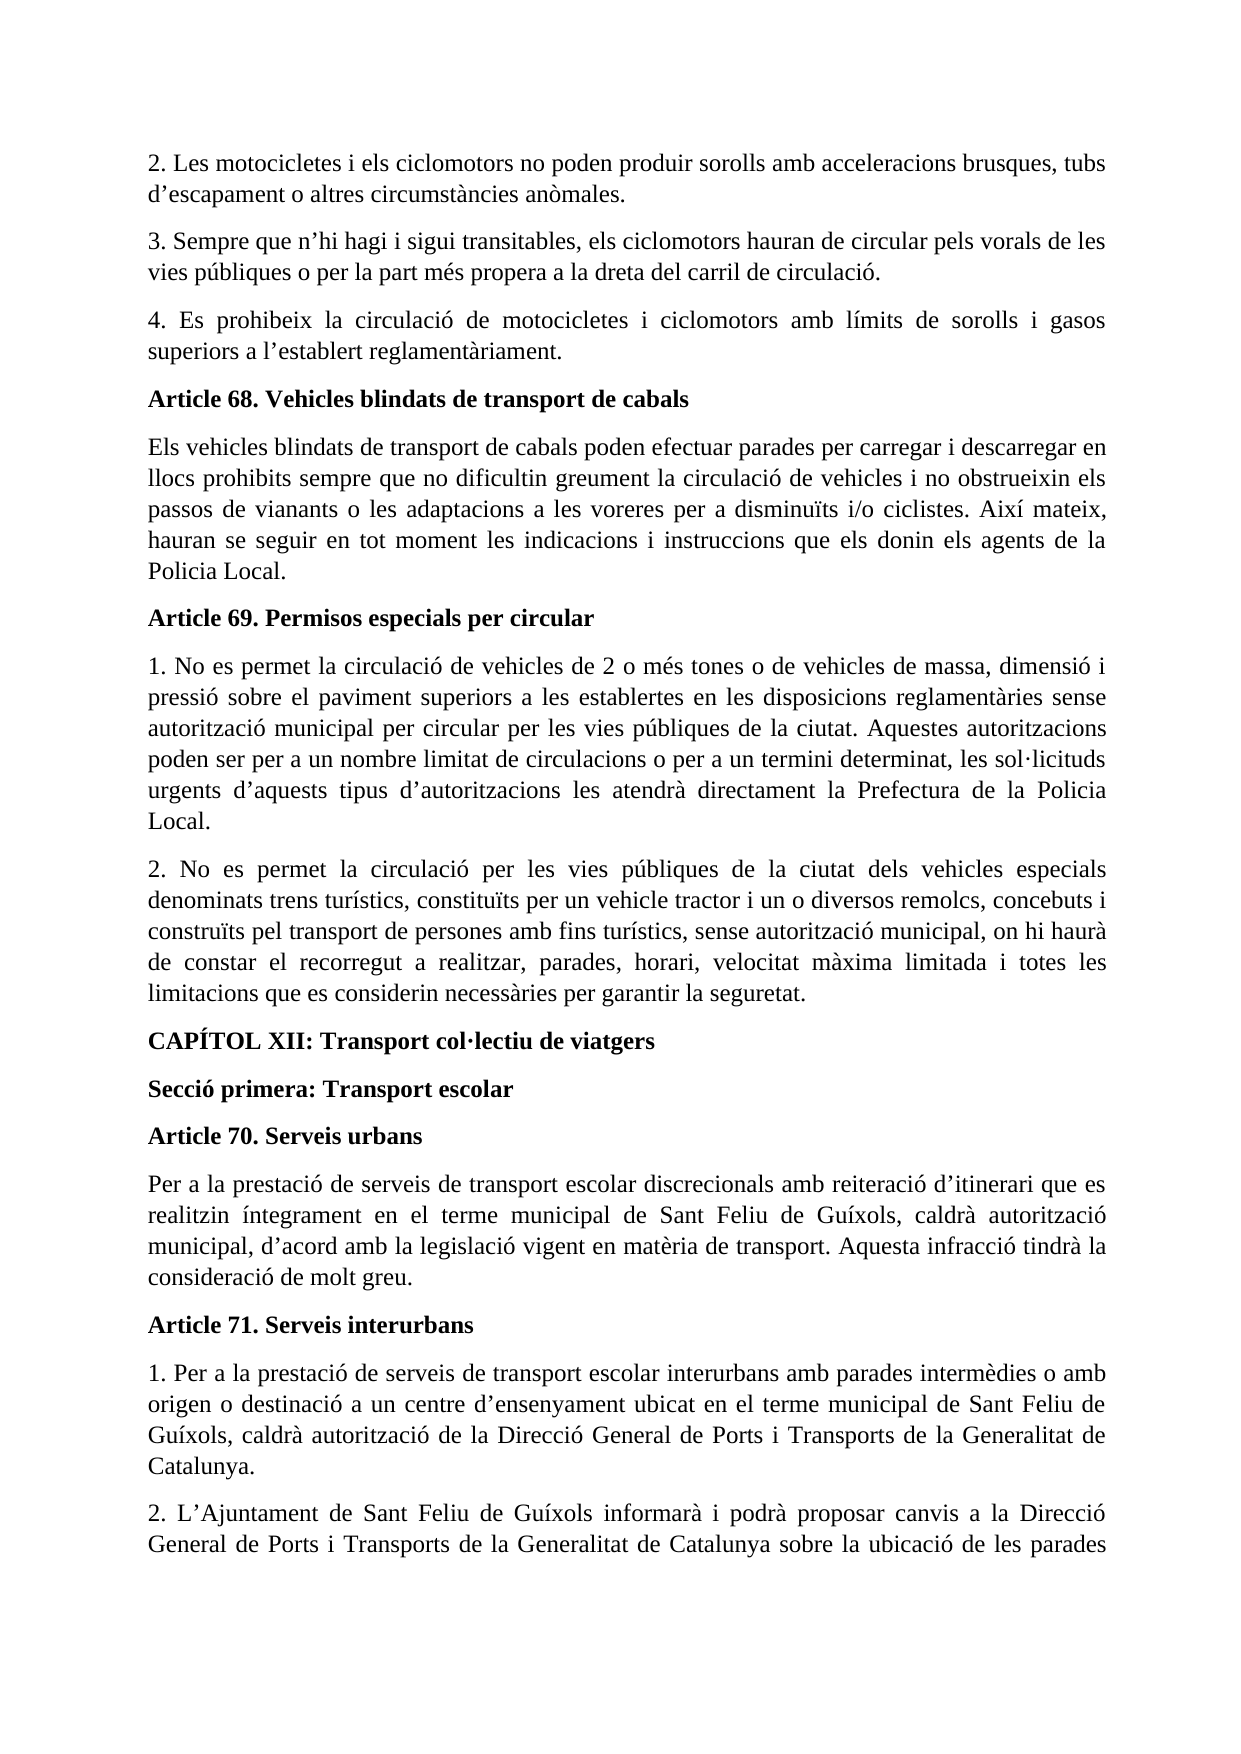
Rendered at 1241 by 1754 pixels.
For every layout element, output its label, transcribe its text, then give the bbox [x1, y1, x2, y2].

text Per a la prestació de serveis de transport escolar discrecionals amb reiteració d’itinerari que es realitzin íntegrament en el terme municipal de Sant Feliu de Guíxols, caldrà autorització municipal, d’acord amb la legislació vigent en matèria de transport. Aquesta infracció tindrà la consideració de molt greu. [148, 1169, 1107, 1291]
text Article 71. Serveis interurbans [148, 1310, 1107, 1339]
text Els vehicles blindats de transport de cabals poden efectuar parades per carregar i descarregar en llocs prohibits sempre que no dificultin greument la circulació de vehicles i no obstrueixin els passos de vianants o les adaptacions a les voreres per a disminuïts i/o ciclistes. Així mateix, hauran se seguir en tot moment les indicacions i instruccions que els donin els agents de la Policia Local. [148, 432, 1107, 584]
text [148, 1498, 1107, 1558]
text Secció primera: Transport escolar [148, 1074, 1107, 1102]
text 1. No es permet la circulació de vehicles de 2 o més tones o de vehicles de massa, dimensió i pressió sobre el paviment superiors a les establertes en les disposicions reglamentàries sense autorització municipal per circular per les vies públiques de la ciutat. Aquestes autoritzacions poden ser per a un nombre limitat de circulacions o per a un termini determinat, les sol·licituds urgents d’aquests tipus d’autoritzacions les atendrà directament la Prefectura de la Policia Local. [148, 651, 1107, 835]
text 1. Per a la prestació de serveis de transport escolar interurbans amb parades intermèdies o amb origen o destinació a un centre d’ensenyament ubicat en el terme municipal de Sant Feliu de Guíxols, caldrà autorització de la Direcció General de Ports i Transports de la Generalitat de Catalunya. [148, 1358, 1107, 1479]
text 2. No es permet la circulació per les vies públiques de la ciutat dels vehicles especials denominats trens turístics, constituïts per un vehicle tractor i un o diversos remolcs, concebuts i construïts pel transport de persones amb fins turístics, sense autorització municipal, on hi haurà de constar el recorregut a realitzar, parades, horari, velocitat màxima limitada i totes les limitacions que es considerin necessàries per garantir la seguretat. [148, 854, 1107, 1007]
text Article 70. Serveis urbans [148, 1121, 1107, 1150]
text 3. Sempre que n’hi hagi i sigui transitables, els ciclomotors hauran de circular pels vorals de les vies públiques o per la part més propera a la dreta del carril de circulació. [148, 226, 1107, 286]
text CAPÍTOL XII: Transport col·lectiu de viatgers [148, 1026, 1107, 1055]
text 2. Les motocicletes i els ciclomotors no poden produir sorolls amb acceleracions brusques, tubs d’escapament o altres circumstàncies anòmales. [148, 148, 1107, 207]
text Article 69. Permisos especials per circular [148, 603, 1107, 632]
text Article 68. Vehicles blindats de transport de cabals [148, 384, 1107, 413]
text 4. Es prohibeix la circulació de motocicletes i ciclomotors amb límits de sorolls i gasos superiors a l’establert reglamentàriament. [148, 305, 1107, 365]
